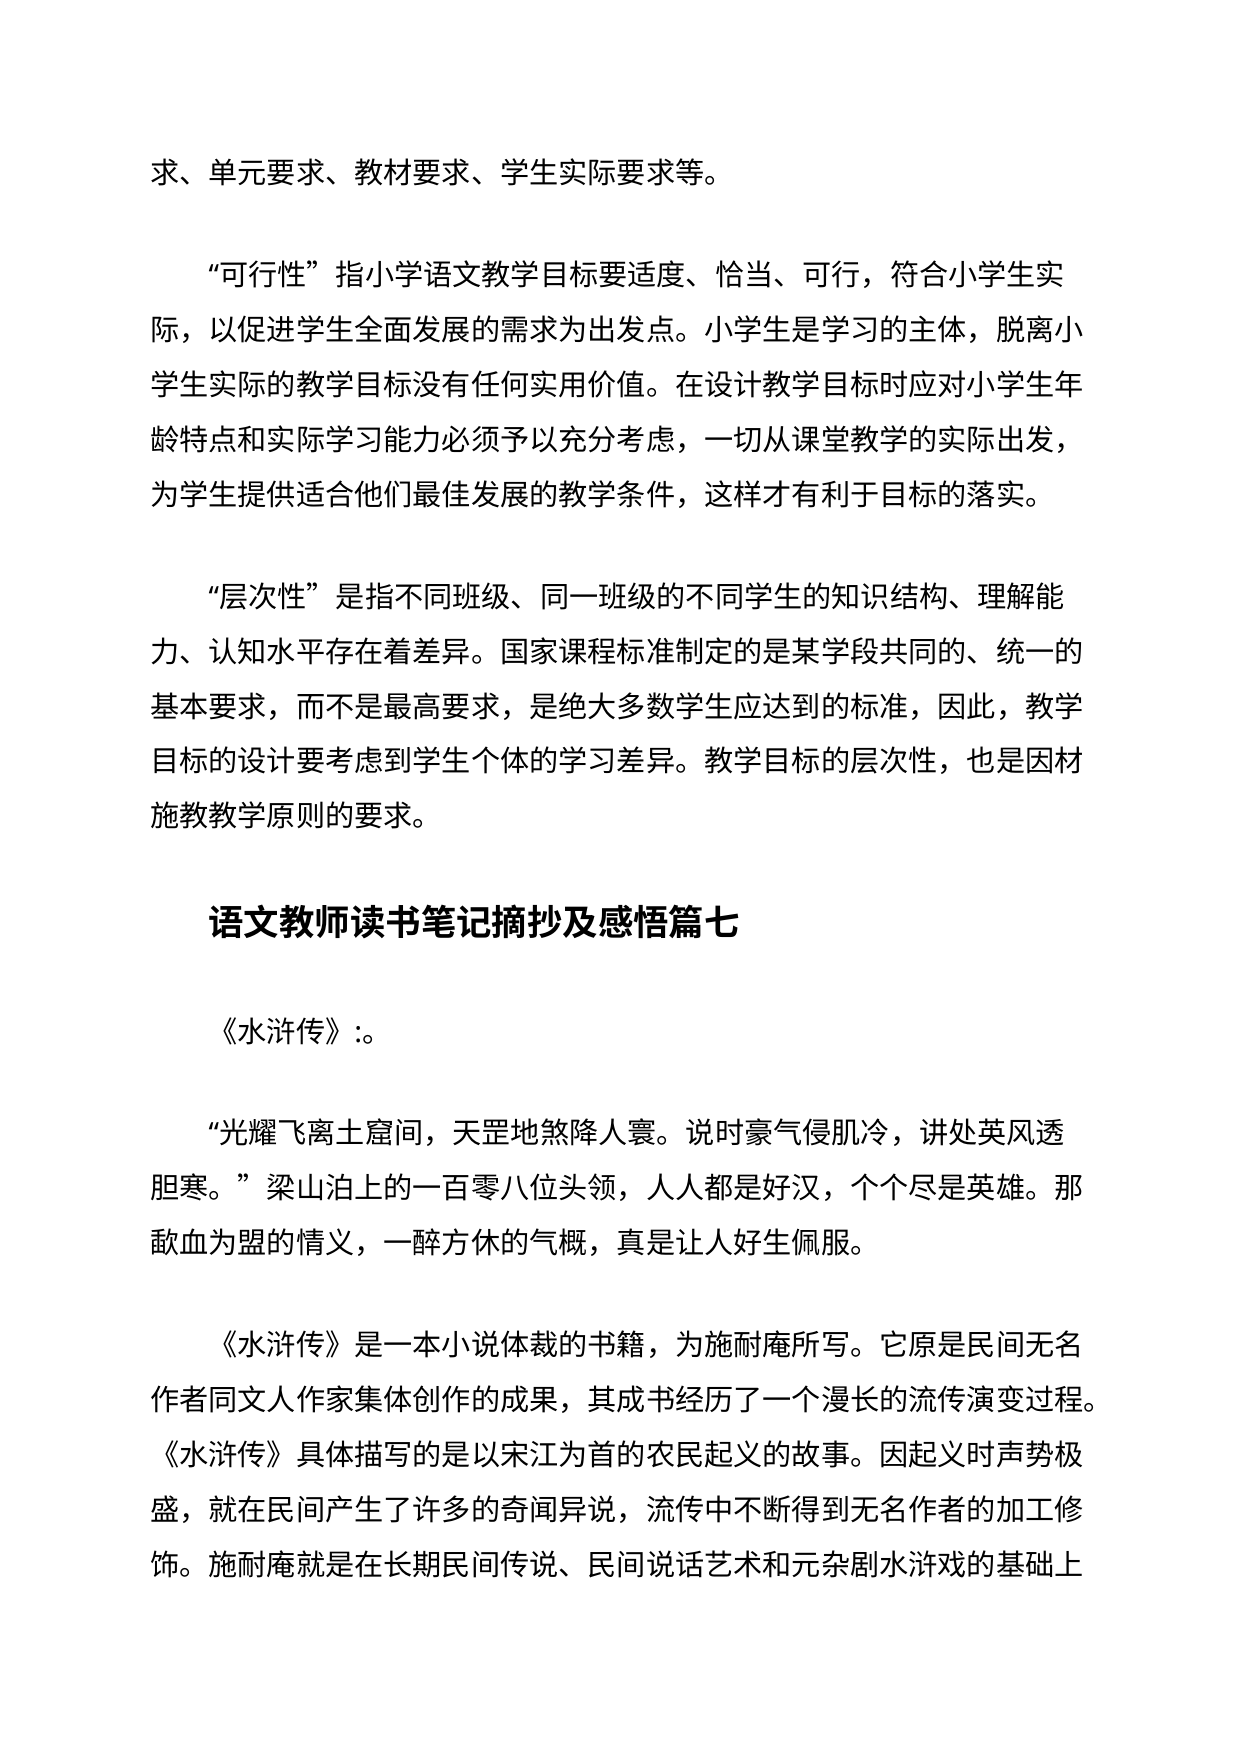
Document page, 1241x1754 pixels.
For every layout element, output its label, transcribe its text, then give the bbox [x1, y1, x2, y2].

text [150, 150, 1090, 192]
text “可行性”指小学语文教学目标要适度、恰当、可行，符合小学生实际，以促进学生全面发展的需求为出发点。小学生是学习的主体，脱离小学生实际的教学目标没有任何实用价值。在设计教学目标时应对小学生年龄特点和实际学习能力必须予以充分考虑，一切从课堂教学的实际出发，为学生提供适合他们最佳发展的教学条件，这样才有利于目标的落实。 [150, 252, 1090, 514]
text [150, 1322, 1090, 1584]
text 语文教师读书笔记摘抄及感悟篇七 [150, 895, 1090, 946]
text 《水浒传》:。 [150, 1008, 1090, 1051]
text “光耀飞离土窟间，天罡地煞降人寰。说时豪气侵肌冷，讲处英风透胆寒。”梁山泊上的一百零八位头领，人人都是好汉，个个尽是英雄。那歃血为盟的情义，一醉方休的气概，真是让人好生佩服。 [150, 1110, 1090, 1262]
text “层次性”是指不同班级、同一班级的不同学生的知识结构、理解能力、认知水平存在着差异。国家课程标准制定的是某学段共同的、统一的基本要求，而不是最高要求，是绝大多数学生应达到的标准，因此，教学目标的设计要考虑到学生个体的学习差异。教学目标的层次性，也是因材施教教学原则的要求。 [150, 573, 1090, 835]
